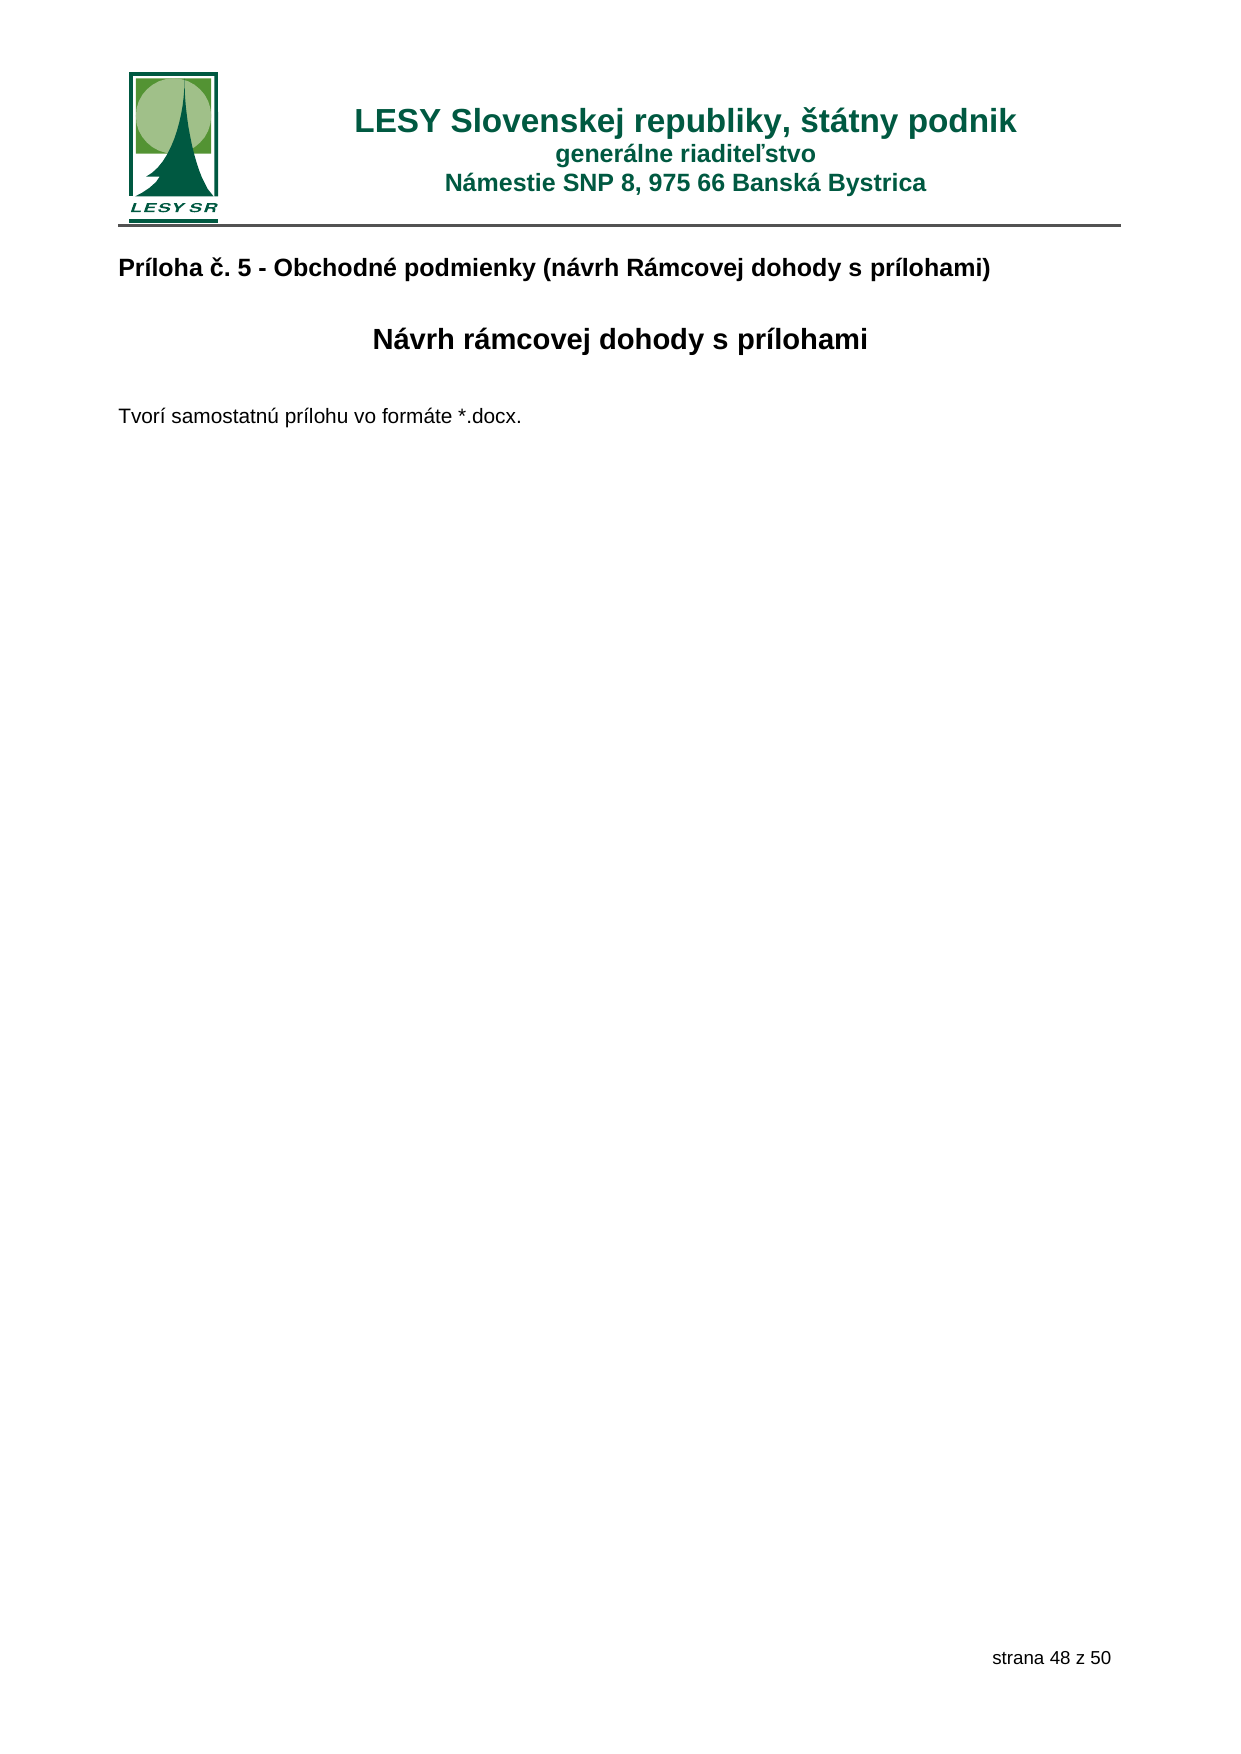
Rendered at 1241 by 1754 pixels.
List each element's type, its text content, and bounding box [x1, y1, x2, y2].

text Tvorí samostatnú prílohu vo formáte *.docx. [118, 404, 1122, 428]
subtitle Príloha č. 5 - Obchodné podmienky (návrh Rámcovej dohody s prílohami) [118, 253, 1122, 282]
text Návrh rámcovej dohody s prílohami [118, 322, 1122, 356]
